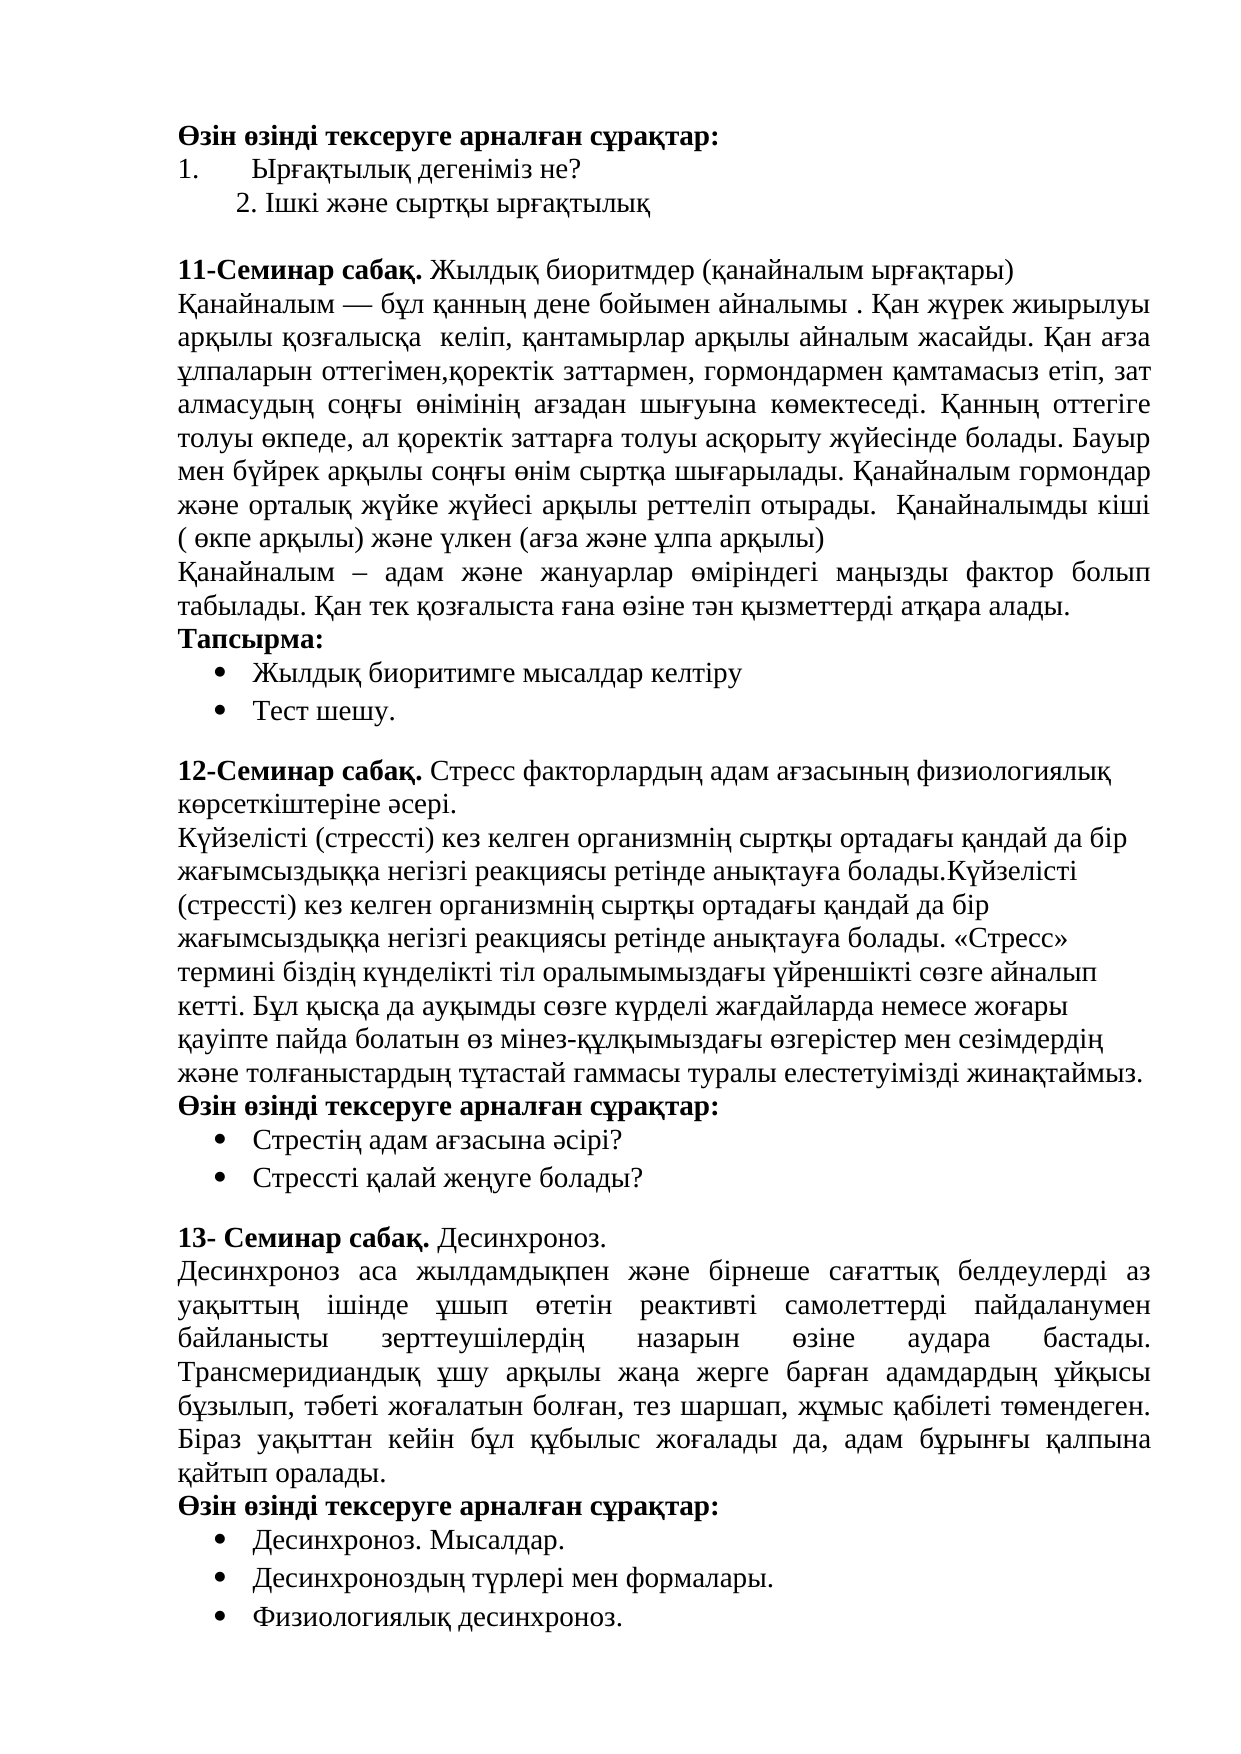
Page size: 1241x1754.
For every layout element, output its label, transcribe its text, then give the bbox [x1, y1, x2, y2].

text Өзін өзінді тексеруге арналған сұрақтар: [177, 118, 1152, 152]
list Стрестің адам ағзасына әсірі? [215, 1122, 1152, 1156]
list Жылдық биоритимге мысалдар келтіру [215, 655, 1152, 688]
text Қанайналым – адам және жануарлар өміріндегі маңызды фактор болып табылады. Қан тек қозғалыста ғана өзіне тән қызметтерді атқара алады. [177, 554, 1152, 621]
text 1. Ырғақтылық дегеніміз не? [177, 152, 1152, 185]
text Тапсырма: [177, 621, 1152, 655]
text 2. Ішкі және сыртқы ырғақтылық [177, 185, 1152, 219]
list Стрессті қалай жеңуге болады? [215, 1161, 1152, 1194]
text Өзін өзінді тексеруге арналған сұрақтар: [177, 1088, 1152, 1122]
text Өзін өзінді тексеруге арналған сұрақтар: [177, 1488, 1152, 1522]
list Физиологиялық десинхроноз. [215, 1599, 1152, 1633]
text 13- Семинар сабақ. Десинхроноз. [177, 1220, 1152, 1253]
text Күйзелісті (стрессті) кез келген организмнің сыртқы ортадағы қандай да бір жағымсыздыққа негізгі реакциясы ретінде анықтауға болады.Күйзелісті (стрессті) кез келген организмнің сыртқы ортадағы қандай да бір жағымсыздыққа негізгі реакциясы ретінде анықтауға болады. «Стресс» термині біздің күнделікті тіл оралымымыздағы үйреншікті сөзге айналып кетті. Бұл қысқа да ауқымды сөзге күрделі жағдайларда немесе жоғары қауіпте пайда болатын өз мінез-құлқымыздағы өзгерістер мен сезімдердің және толғаныстардың тұтастай гаммасы туралы елестетуімізді жинақтаймыз. [177, 820, 1152, 1088]
text 11-Семинар сабақ. Жылдық биоритмдер (қанайналым ырғақтары) [177, 252, 1152, 286]
list Десинхроноздың түрлері мен формалары. [215, 1561, 1152, 1594]
text Қанайналым — бұл қанның дене бойымен айналымы . Қан жүрек жиырылуы арқылы қозғалысқа келіп, қантамырлар арқылы айналым жасайды. Қан ағза ұлпаларын оттегімен,қоректік заттармен, гормондармен қамтамасыз етіп, зат алмасудың соңғы өнімінің ағзадан шығуына көмектеседі. Қанның оттегіге толуы өкпеде, ал қоректік заттарға толуы асқорыту жүйесінде болады. Бауыр мен бүйрек арқылы соңғы өнім сыртқа шығарылады. Қанайналым гормондар және орталық жүйке жүйесі арқылы реттеліп отырады. Қанайналымды кіші ( өкпе арқылы) және үлкен (ағза және ұлпа арқылы) [177, 286, 1152, 554]
text Десинхроноз аса жылдамдықпен және бірнеше сағаттық белдеулерді аз уақыттың ішінде ұшып өтетін реактивті самолеттерді пайдаланумен байланысты зерттеушілердің назарын өзіне аудара бастады. Трансмеридиандық ұшу арқылы жаңа жерге барған адамдардың ұйқысы бұзылып, тәбеті жоғалатын болған, тез шаршап, жұмыс қабілеті төмендеген. Біраз уақыттан кейін бұл құбылыс жоғалады да, адам бұрынғы қалпына қайтып оралады. [177, 1253, 1152, 1488]
list Десинхроноз. Мысалдар. [215, 1522, 1152, 1556]
list Тест шешу. [215, 693, 1152, 727]
text 12-Семинар сабақ. Стресс факторлардың адам ағзасының физиологиялық көрсеткіштеріне әсері. [177, 753, 1152, 820]
